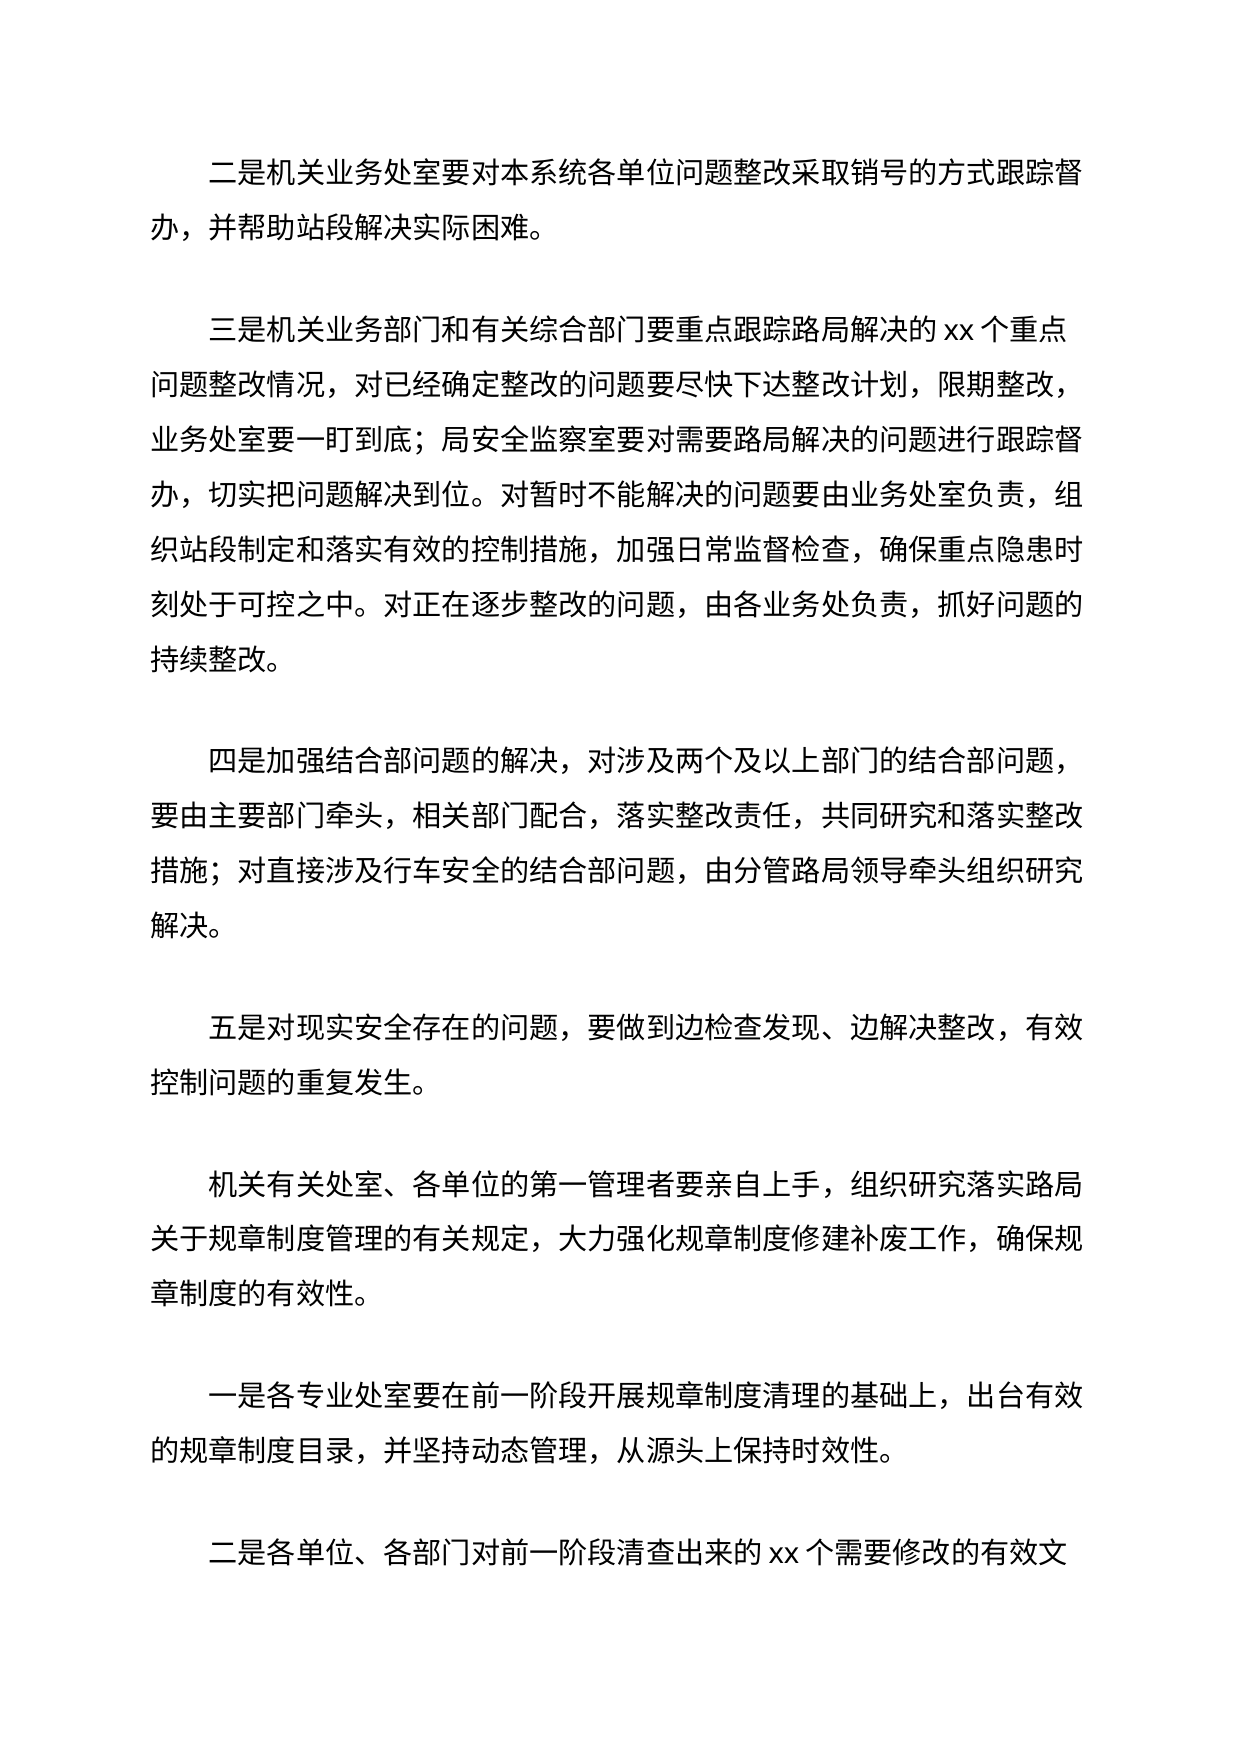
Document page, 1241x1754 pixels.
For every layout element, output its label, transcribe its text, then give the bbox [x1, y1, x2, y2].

text 五是对现实安全存在的问题，要做到边检查发现、边解决整改，有效控制问题的重复发生。 [150, 1004, 1090, 1102]
text 三是机关业务部门和有关综合部门要重点跟踪路局解决的xx个重点问题整改情况，对已经确定整改的问题要尽快下达整改计划，限期整改，业务处室要一盯到底；局安全监察室要对需要路局解决的问题进行跟踪督办，切实把问题解决到位。对暂时不能解决的问题要由业务处室负责，组织站段制定和落实有效的控制措施，加强日常监督检查，确保重点隐患时刻处于可控之中。对正在逐步整改的问题，由各业务处负责，抓好问题的持续整改。 [150, 307, 1090, 678]
text 机关有关处室、各单位的第一管理者要亲自上手，组织研究落实路局关于规章制度管理的有关规定，大力强化规章制度修建补废工作，确保规章制度的有效性。 [150, 1161, 1090, 1313]
text 一是各专业处室要在前一阶段开展规章制度清理的基础上，出台有效的规章制度目录，并坚持动态管理，从源头上保持时效性。 [150, 1373, 1090, 1470]
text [150, 1529, 1090, 1572]
text 二是机关业务处室要对本系统各单位问题整改采取销号的方式跟踪督办，并帮助站段解决实际困难。 [150, 150, 1090, 247]
text 四是加强结合部问题的解决，对涉及两个及以上部门的结合部问题，要由主要部门牵头，相关部门配合，落实整改责任，共同研究和落实整改措施；对直接涉及行车安全的结合部问题，由分管路局领导牵头组织研究解决。 [150, 738, 1090, 945]
